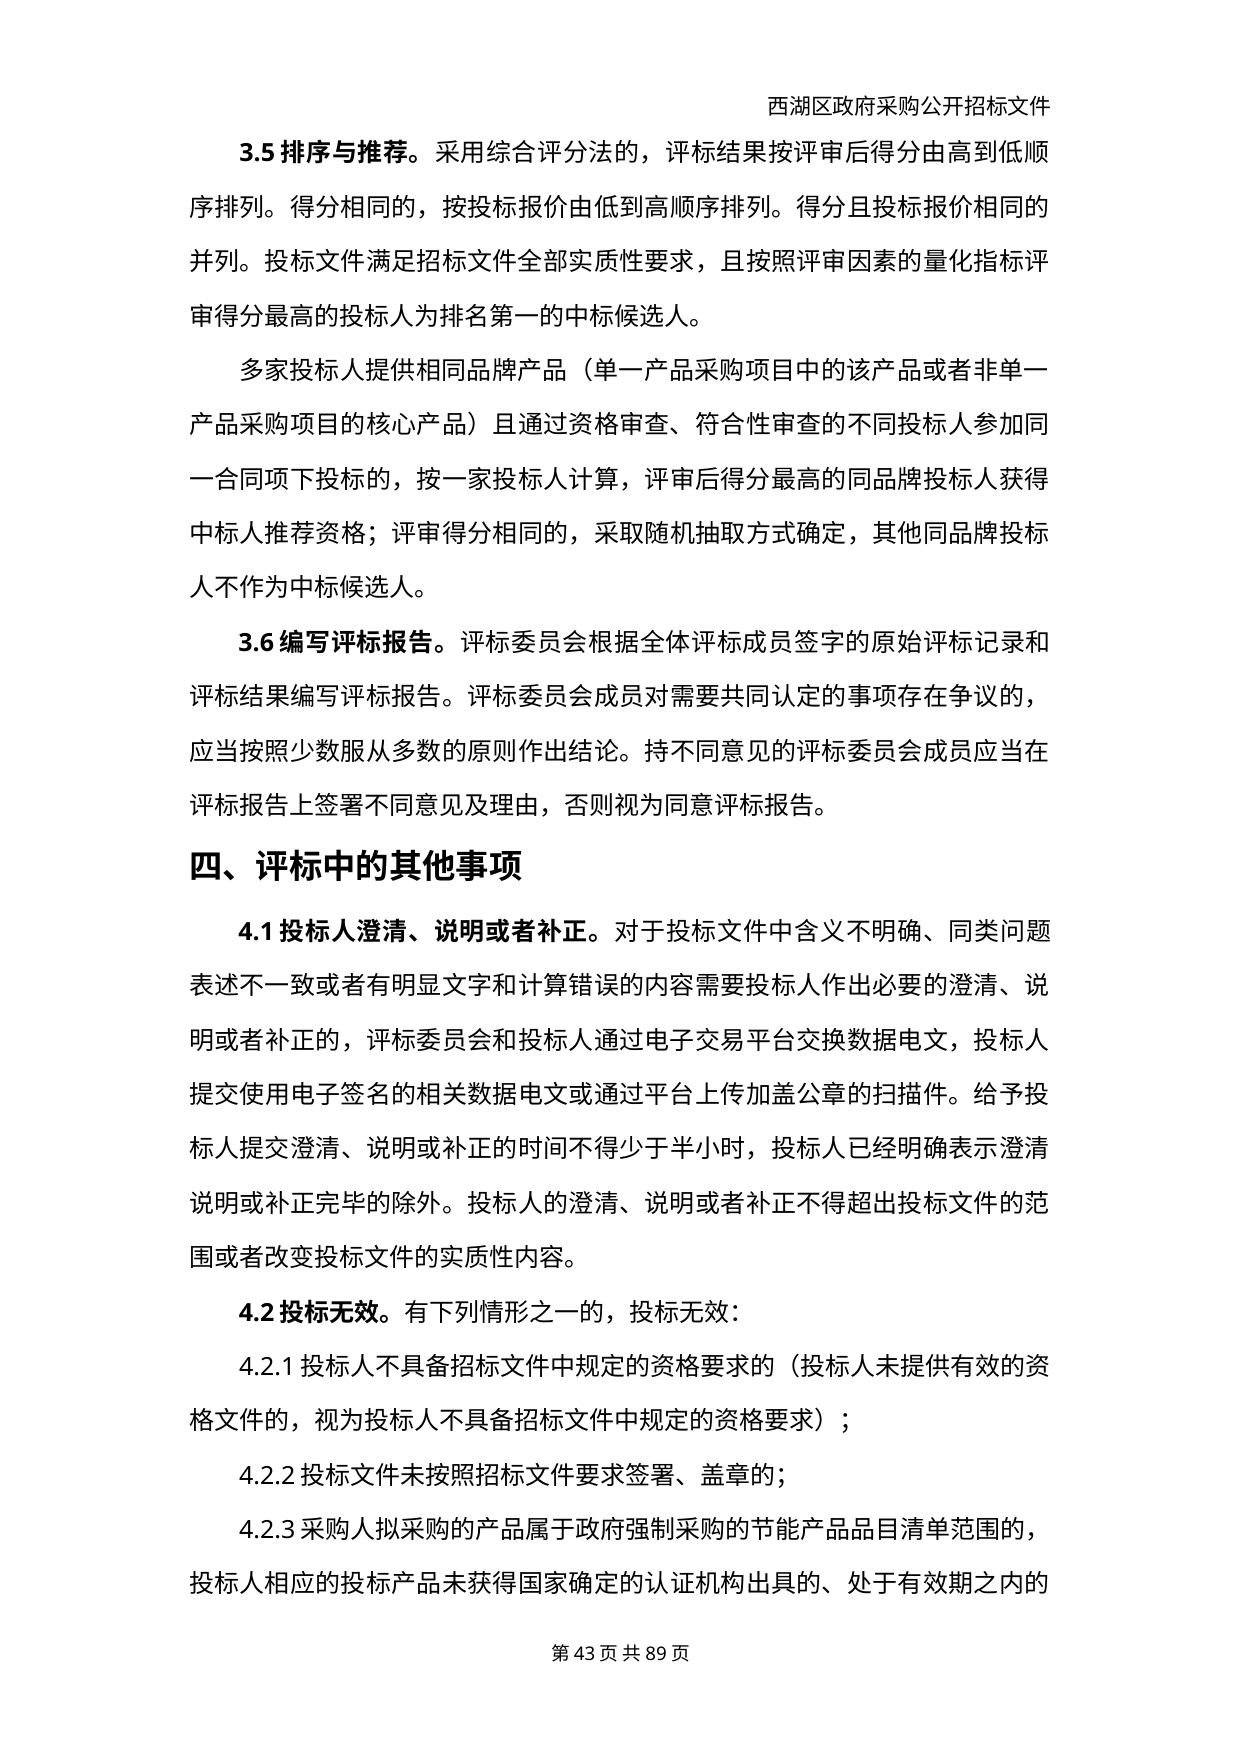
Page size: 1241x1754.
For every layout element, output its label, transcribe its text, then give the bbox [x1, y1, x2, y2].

text 4.2投标无效。有下列情形之一的，投标无效： [238, 1292, 1051, 1328]
text 3.6编写评标报告。评标委员会根据全体评标成员签字的原始评标记录和评标结果编写评标报告。评标委员会成员对需要共同认定的事项存在争议的，应当按照少数服从多数的原则作出结论。持不同意见的评标委员会成员应当在评标报告上签署不同意见及理由，否则视为同意评标报告。 [189, 622, 1051, 822]
text 4.1投标人澄清、说明或者补正。对于投标文件中含义不明确、同类问题表述不一致或者有明显文字和计算错误的内容需要投标人作出必要的澄清、说明或者补正的，评标委员会和投标人通过电子交易平台交换数据电文，投标人提交使用电子签名的相关数据电文或通过平台上传加盖公章的扫描件。给予投标人提交澄清、说明或补正的时间不得少于半小时，投标人已经明确表示澄清说明或补正完毕的除外。投标人的澄清、说明或者补正不得超出投标文件的范围或者改变投标文件的实质性内容。 [189, 911, 1051, 1274]
text 3.5排序与推荐。采用综合评分法的，评标结果按评审后得分由高到低顺序排列。得分相同的，按投标报价由低到高顺序排列。得分且投标报价相同的并列。投标文件满足招标文件全部实质性要求，且按照评审因素的量化指标评审得分最高的投标人为排名第一的中标候选人。 [189, 133, 1051, 332]
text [189, 1509, 1051, 1600]
text 4.2.2投标文件未按照招标文件要求签署、盖章的； [189, 1455, 1051, 1491]
text 4.2.1投标人不具备招标文件中规定的资格要求的（投标人未提供有效的资格文件的，视为投标人不具备招标文件中规定的资格要求）； [189, 1346, 1051, 1437]
text 四、评标中的其他事项 [189, 840, 1051, 888]
text 多家投标人提供相同品牌产品（单一产品采购项目中的该产品或者非单一产品采购项目的核心产品）且通过资格审查、符合性审查的不同投标人参加同一合同项下投标的，按一家投标人计算，评审后得分最高的同品牌投标人获得中标人推荐资格；评审得分相同的，采取随机抽取方式确定，其他同品牌投标人不作为中标候选人。 [189, 350, 1051, 604]
